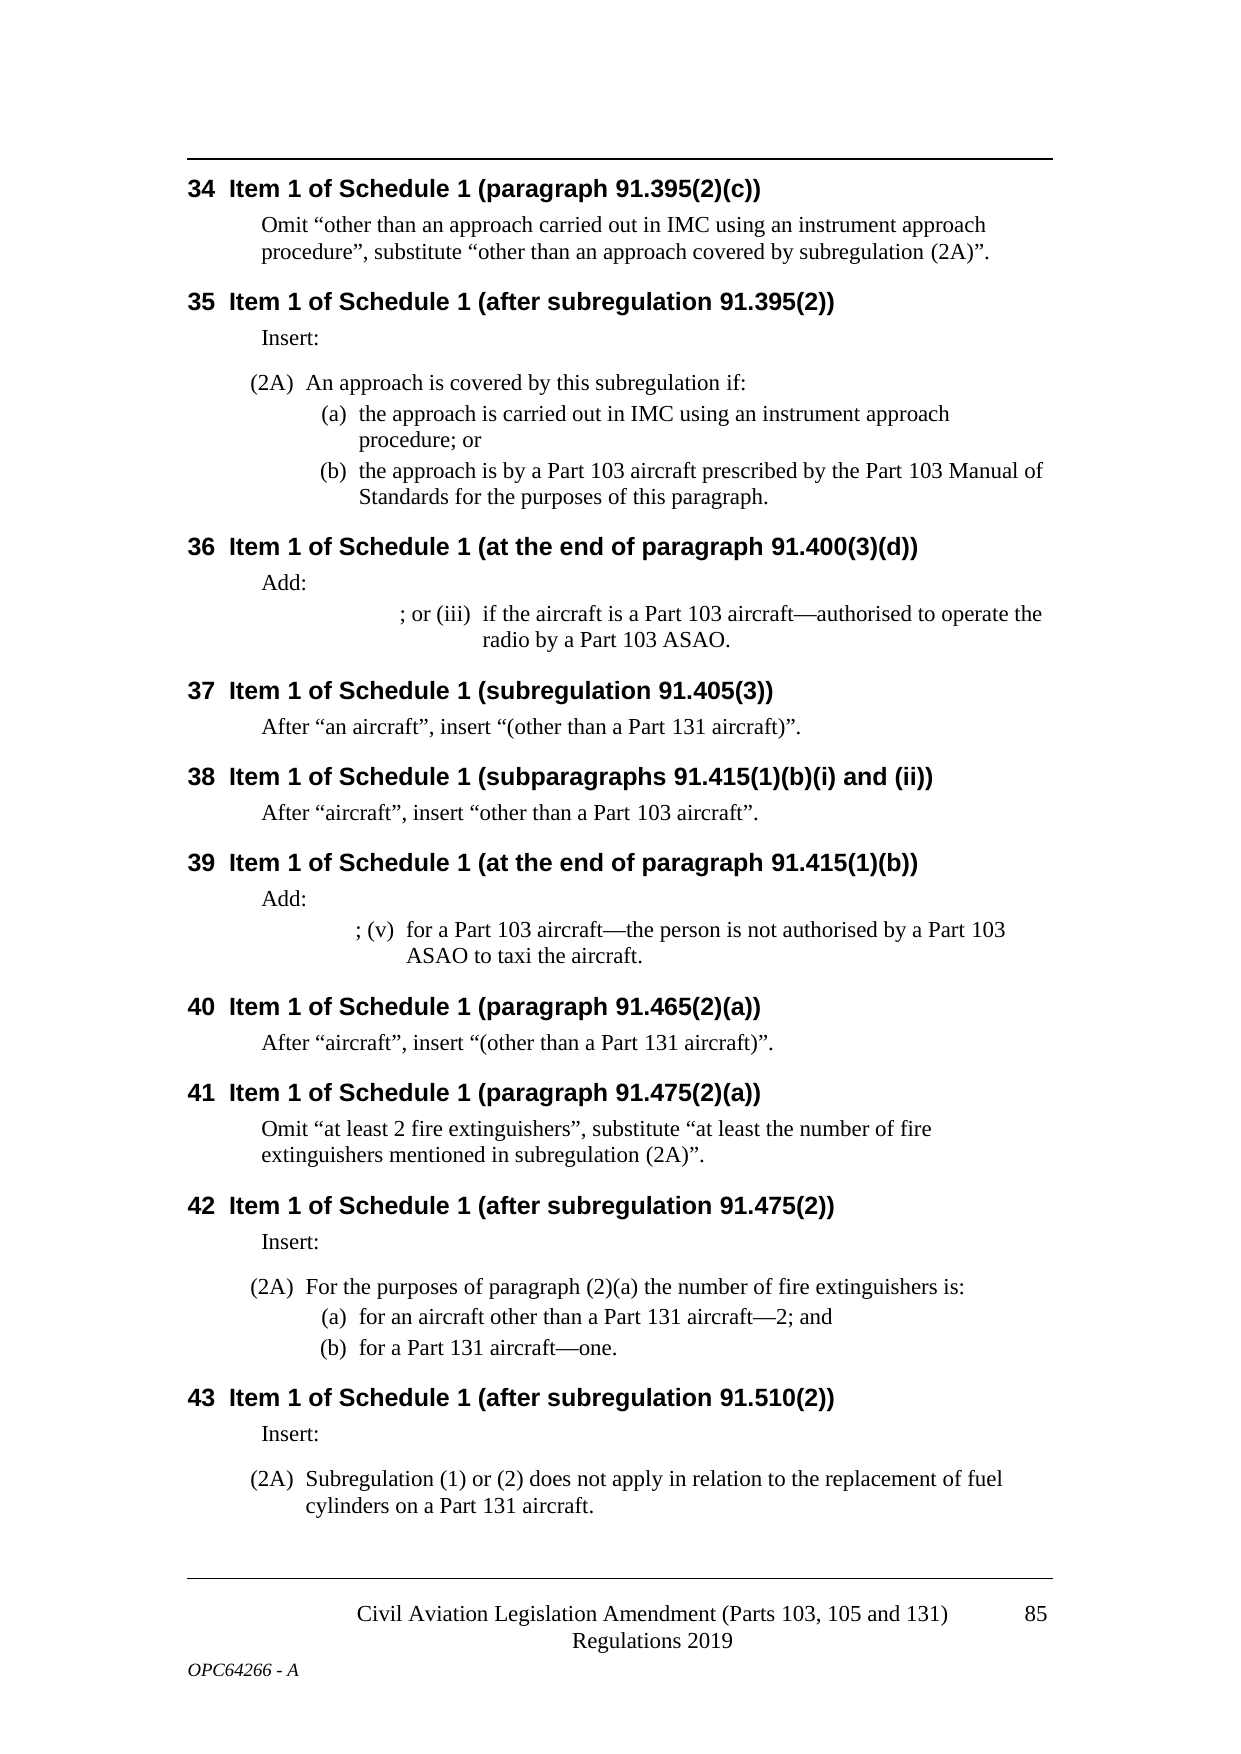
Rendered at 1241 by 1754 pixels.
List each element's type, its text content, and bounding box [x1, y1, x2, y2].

text 36 Item 1 of Schedule 1 (at the end of paragraph 91.400(3)(d)) [187, 532, 1053, 561]
text Add: [261, 885, 1053, 912]
text (b) the approach is by a Part 103 aircraft prescribed by the Part 103 Manual of Standards for the purposes of this paragraph. [187, 457, 1053, 509]
text ; or (iii) if the aircraft is a Part 103 aircraft—authorised to operate the radio by a Part 103 ASAO. [187, 600, 1053, 653]
text Omit “other than an approach carried out in IMC using an instrument approach procedure”, substitute “other than an approach covered by subregulation (2A)”. [261, 212, 1053, 264]
text 34 Item 1 of Schedule 1 (paragraph 91.395(2)(c)) [187, 174, 1053, 203]
text (2A) Subregulation (1) or (2) does not apply in relation to the replacement of fuel cylinders on a Part 131 aircraft. [187, 1465, 1053, 1518]
text 42 Item 1 of Schedule 1 (after subregulation 91.475(2)) [187, 1191, 1053, 1219]
text (2A) An approach is covered by this subregulation if: [187, 369, 1053, 396]
text (2A) For the purposes of paragraph (2)(a) the number of fire extinguishers is: [187, 1273, 1053, 1299]
text After “aircraft”, insert “(other than a Part 131 aircraft)”. [261, 1029, 1053, 1055]
text (b) for a Part 131 aircraft—one. [187, 1334, 1053, 1360]
text 37 Item 1 of Schedule 1 (subregulation 91.405(3)) [187, 676, 1053, 704]
text ; (v) for a Part 103 aircraft—the person is not authorised by a Part 103 ASAO to taxi the aircraft. [187, 916, 1053, 969]
text After “aircraft”, insert “other than a Part 103 aircraft”. [261, 799, 1053, 825]
text After “an aircraft”, insert “(other than a Part 131 aircraft)”. [261, 713, 1053, 739]
text 43 Item 1 of Schedule 1 (after subregulation 91.510(2)) [187, 1383, 1053, 1412]
text Insert: [261, 1420, 1053, 1447]
text 39 Item 1 of Schedule 1 (at the end of paragraph 91.415(1)(b)) [187, 848, 1053, 877]
text 38 Item 1 of Schedule 1 (subparagraphs 91.415(1)(b)(i) and (ii)) [187, 762, 1053, 791]
text 40 Item 1 of Schedule 1 (paragraph 91.465(2)(a)) [187, 992, 1053, 1020]
text (a) the approach is carried out in IMC using an instrument approach procedure; or [187, 400, 1053, 453]
text 41 Item 1 of Schedule 1 (paragraph 91.475(2)(a)) [187, 1078, 1053, 1107]
text 35 Item 1 of Schedule 1 (after subregulation 91.395(2)) [187, 287, 1053, 316]
text Add: [261, 569, 1053, 596]
text (a) for an aircraft other than a Part 131 aircraft—2; and [187, 1303, 1053, 1330]
text Insert: [261, 324, 1053, 351]
text Insert: [261, 1228, 1053, 1254]
text Omit “at least 2 fire extinguishers”, substitute “at least the number of fire extinguishers mentioned in subregulation (2A)”. [261, 1115, 1053, 1168]
